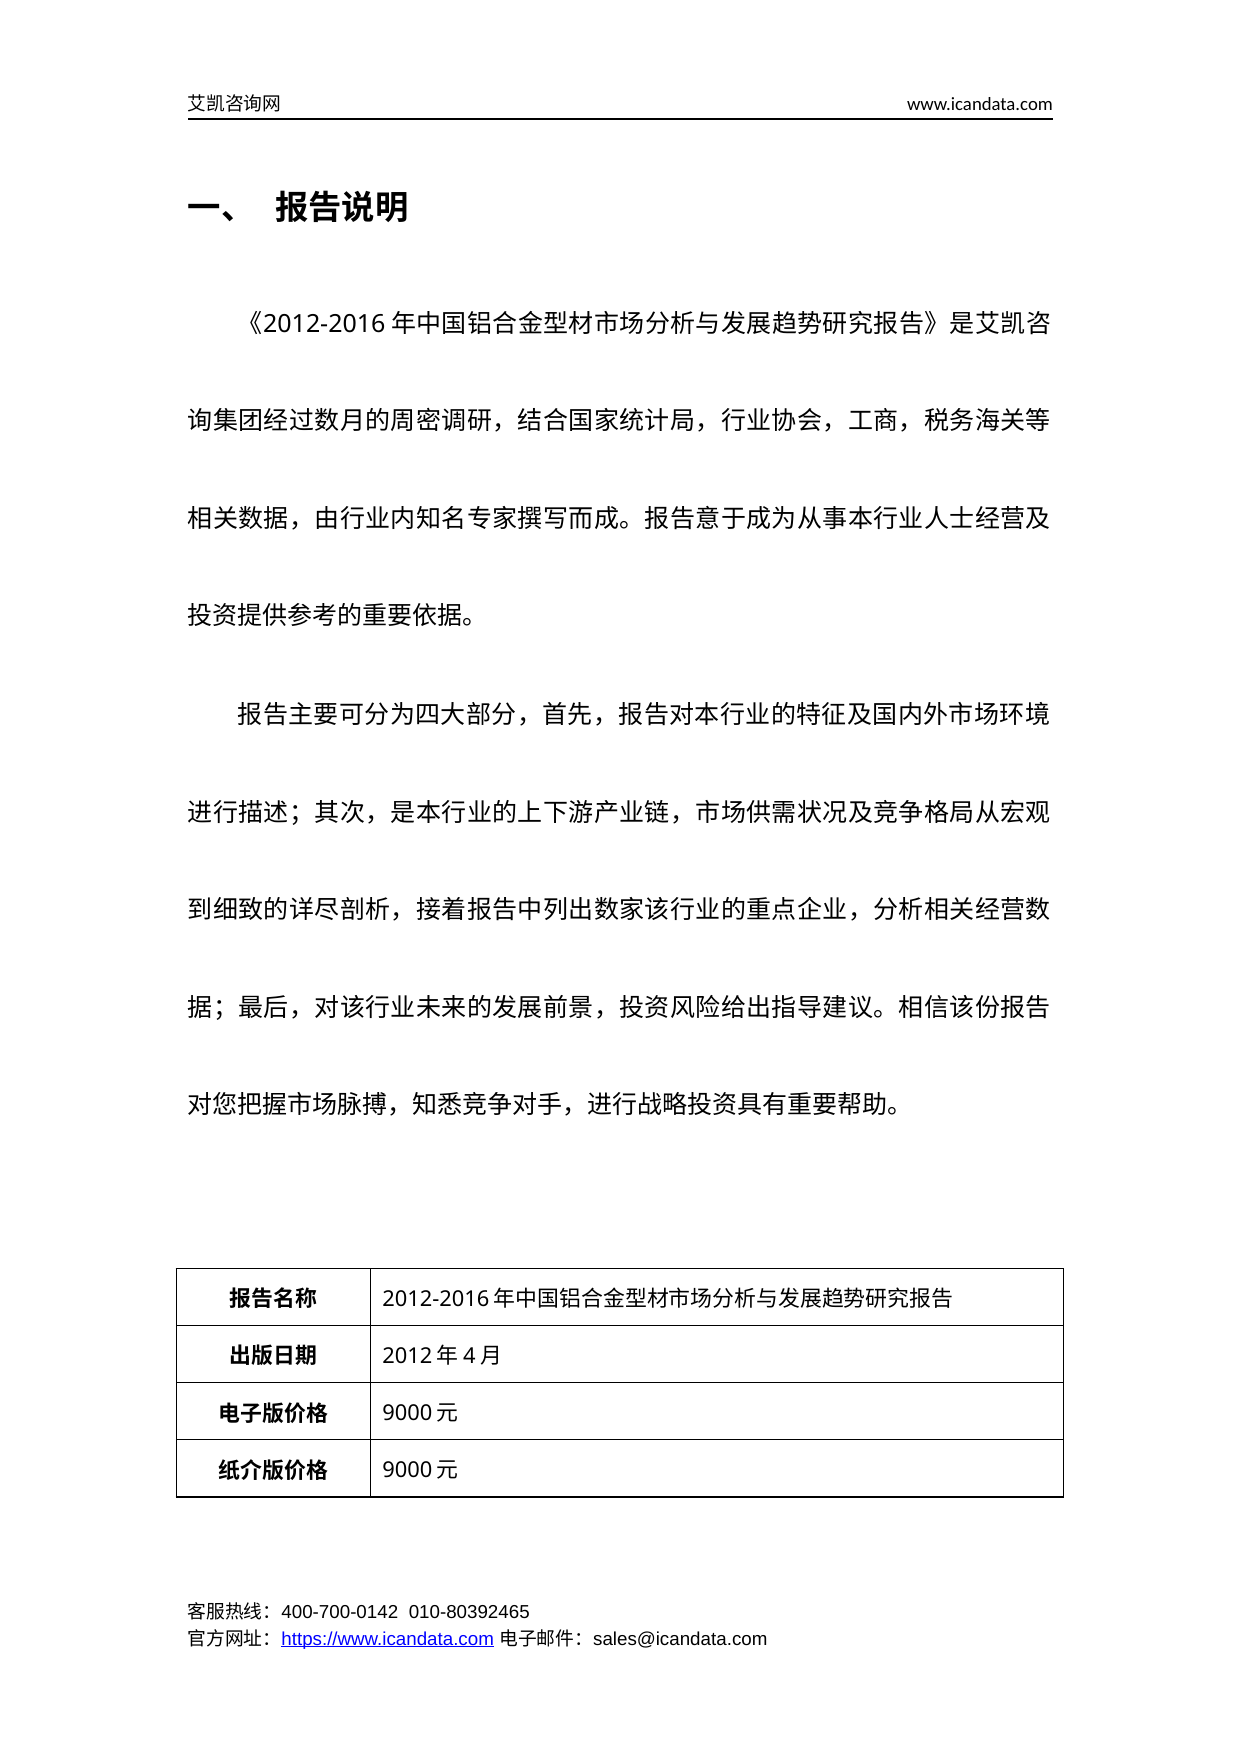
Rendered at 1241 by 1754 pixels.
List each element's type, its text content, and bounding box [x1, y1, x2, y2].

table_cell 2012年4月 [371, 1326, 1063, 1382]
table_cell 出版日期 [177, 1326, 370, 1382]
table_cell 电子版价格 [177, 1383, 370, 1439]
table_header 2012-2016年中国铝合金型材市场分析与发展趋势研究报告 [371, 1269, 1063, 1325]
table_cell 9000元 [371, 1383, 1063, 1439]
table_cell 纸介版价格 [177, 1440, 370, 1496]
text 《2012-2016年中国铝合金型材市场分析与发展趋势研究报告》是艾凯咨询集团经过数月的周密调研，结合国家统计局，行业协会，工商，税务海关等相关数据，由行业内知名专家撰写而成。报告意于成为从事本行业人士经营及投资提供参考的重要依据。 [187, 289, 1053, 646]
subtitle 报告说明 [187, 172, 1053, 237]
text 报告主要可分为四大部分，首先，报告对本行业的特征及国内外市场环境进行描述；其次，是本行业的上下游产业链，市场供需状况及竞争格局从宏观到细致的详尽剖析，接着报告中列出数家该行业的重点企业，分析相关经营数据；最后，对该行业未来的发展前景，投资风险给出指导建议。相信该份报告对您把握市场脉搏，知悉竞争对手，进行战略投资具有重要帮助。 [187, 681, 1053, 1136]
table_cell 9000元 [371, 1440, 1063, 1496]
table_header 报告名称 [177, 1269, 370, 1325]
